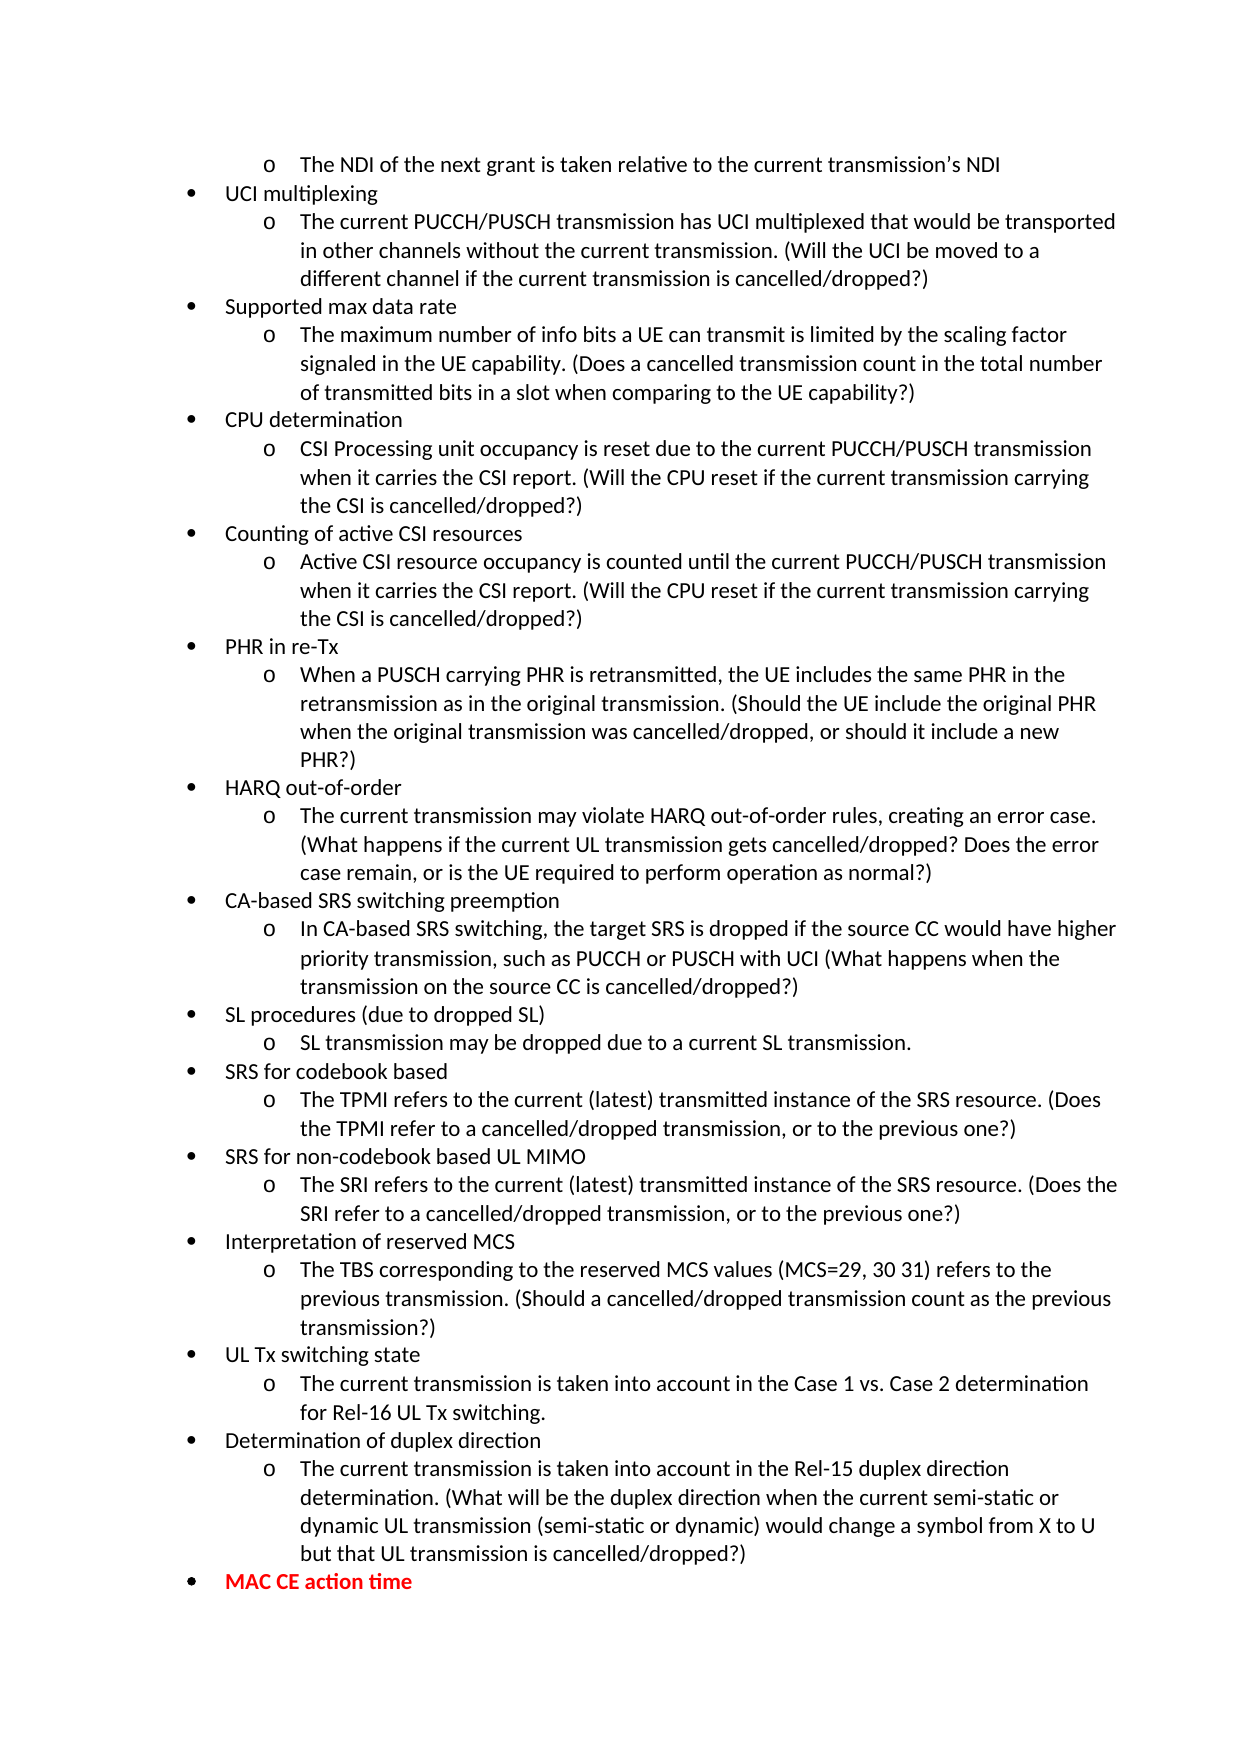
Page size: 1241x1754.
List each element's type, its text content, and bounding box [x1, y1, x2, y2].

list UL Tx switching state [187, 1341, 1120, 1369]
list The TPMI refers to the current (latest) transmitted instance of the SRS resource. (Does the TPMI refer to a cancelled/dropped transmission, or to the previous one?) [262, 1085, 1120, 1142]
list The current transmission is taken into account in the Rel-15 duplex direction determination. (What will be the duplex direction when the current semi-static or dynamic UL transmission (semi-static or dynamic) would change a symbol from X to U but that UL transmission is cancelled/dropped?) [262, 1454, 1120, 1567]
list When a PUSCH carrying PHR is retransmitted, the UE includes the same PHR in the retransmission as in the original transmission. (Should the UE include the original PHR when the original transmission was cancelled/dropped, or should it include a new PHR?) [262, 660, 1120, 773]
list In CA-based SRS switching, the target SRS is dropped if the source CC would have higher priority transmission, such as PUCCH or PUSCH with UCI (What happens when the transmission on the source CC is cancelled/dropped?) [262, 914, 1120, 1000]
list The current transmission is taken into account in the Case 1 vs. Case 2 determination for Rel-16 UL Tx switching. [262, 1369, 1120, 1426]
list The TBS corresponding to the reserved MCS values (MCS=29, 30 31) refers to the previous transmission. (Should a cancelled/dropped transmission count as the previous transmission?) [262, 1255, 1120, 1341]
list The NDI of the next grant is taken relative to the current transmission’s NDI [262, 150, 1120, 179]
list Counting of active CSI resources [187, 519, 1120, 547]
list HARQ out-of-order [187, 773, 1120, 801]
list The current transmission may violate HARQ out-of-order rules, creating an error case. (What happens if the current UL transmission gets cancelled/dropped? Does the error case remain, or is the UE required to perform operation as normal?) [262, 801, 1120, 887]
list PHR in re-Tx [187, 632, 1120, 660]
list Supported max data rate [187, 292, 1120, 320]
list SL transmission may be dropped due to a current SL transmission. [262, 1028, 1120, 1057]
list SRS for non-codebook based UL MIMO [187, 1142, 1120, 1170]
list Interpretation of reserved MCS [187, 1227, 1120, 1255]
list SRS for codebook based [187, 1057, 1120, 1085]
list Active CSI resource occupancy is counted until the current PUCCH/PUSCH transmission when it carries the CSI report. (Will the CPU reset if the current transmission carrying the CSI is cancelled/dropped?) [262, 547, 1120, 632]
list Determination of duplex direction [187, 1426, 1120, 1454]
list MAC CE action time [187, 1567, 1120, 1595]
list CSI Processing unit occupancy is reset due to the current PUCCH/PUSCH transmission when it carries the CSI report. (Will the CPU reset if the current transmission carrying the CSI is cancelled/dropped?) [262, 434, 1120, 519]
list UCI multiplexing [187, 179, 1120, 207]
list The current PUCCH/PUSCH transmission has UCI multiplexed that would be transported in other channels without the current transmission. (Will the UCI be moved to a different channel if the current transmission is cancelled/dropped?) [262, 207, 1120, 292]
list SL procedures (due to dropped SL) [187, 1000, 1120, 1028]
list CA-based SRS switching preemption [187, 887, 1120, 914]
list CPU determination [187, 406, 1120, 434]
list The maximum number of info bits a UE can transmit is limited by the scaling factor signaled in the UE capability. (Does a cancelled transmission count in the total number of transmitted bits in a slot when comparing to the UE capability?) [262, 320, 1120, 406]
list The SRI refers to the current (latest) transmitted instance of the SRS resource. (Does the SRI refer to a cancelled/dropped transmission, or to the previous one?) [262, 1170, 1120, 1227]
